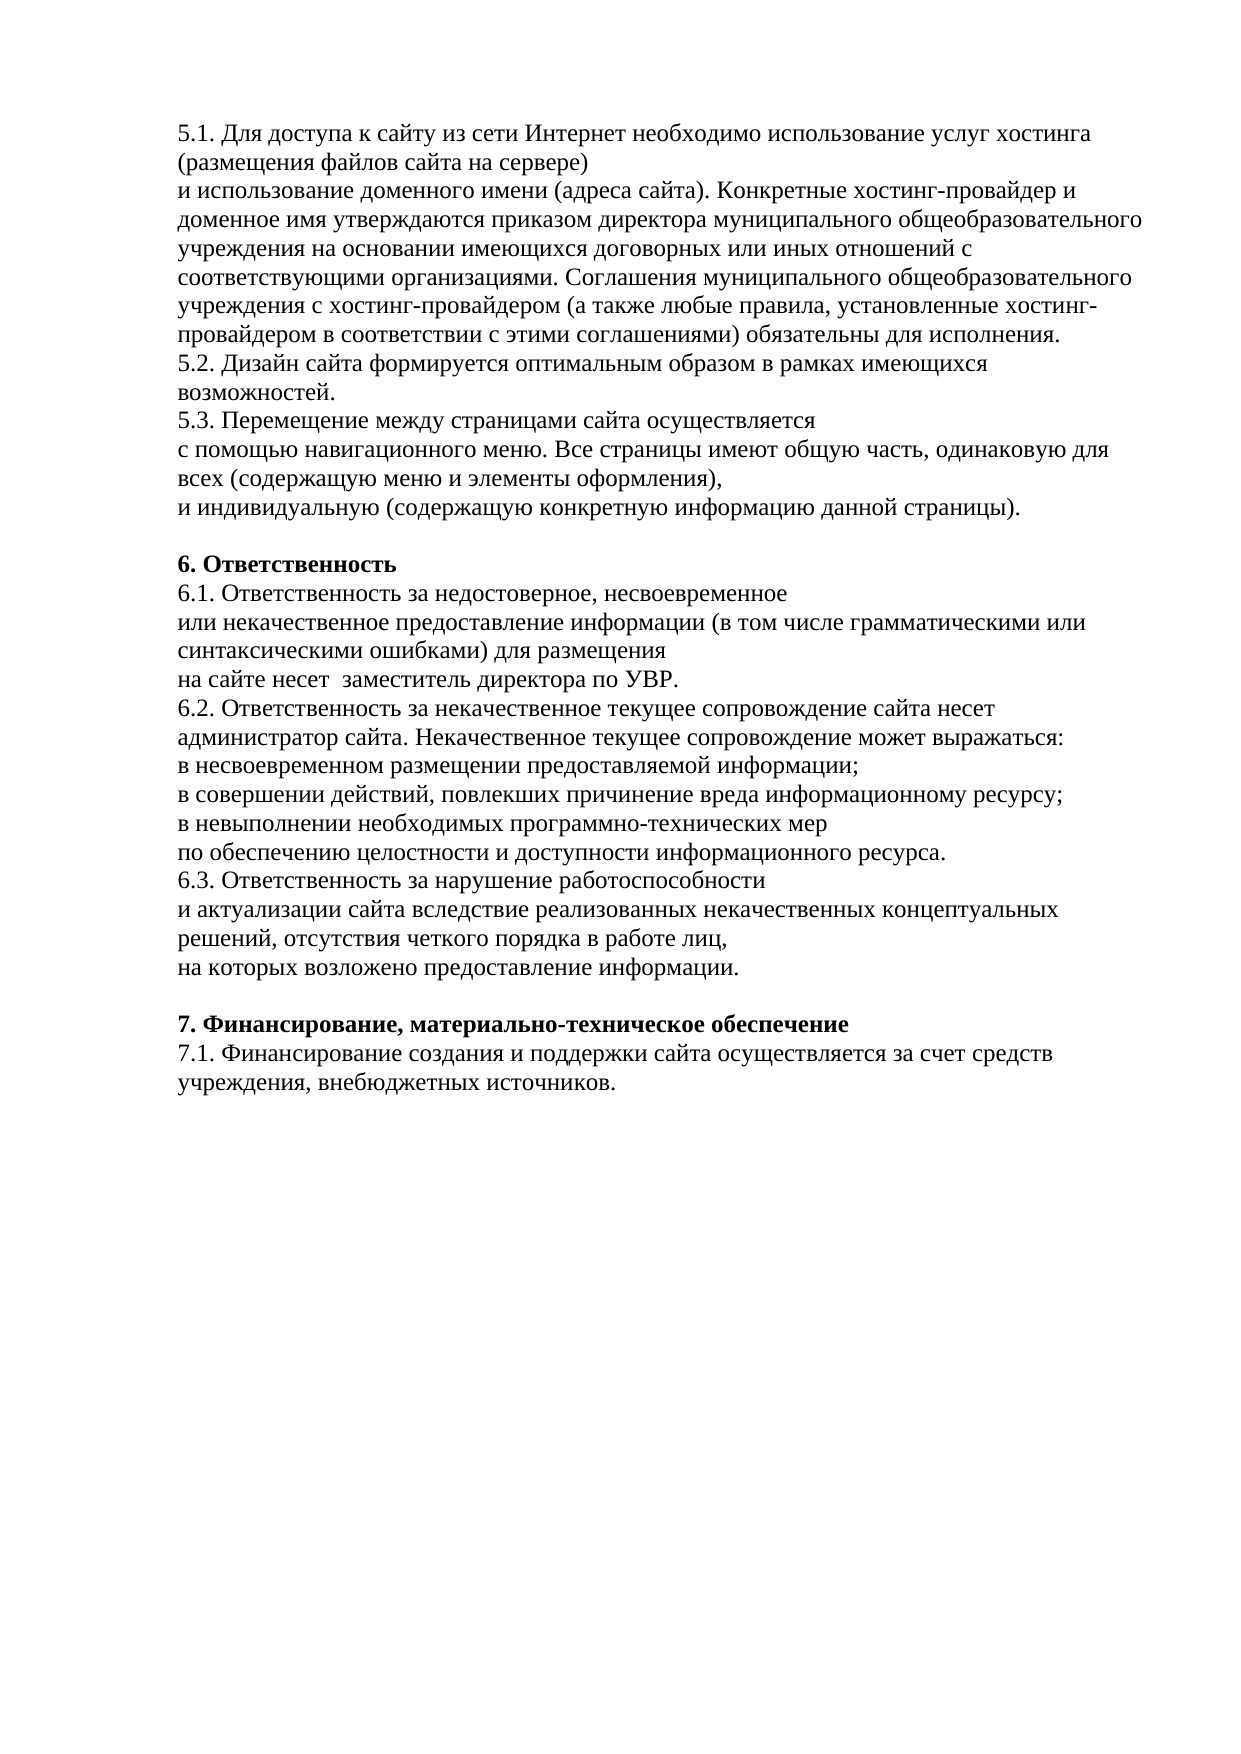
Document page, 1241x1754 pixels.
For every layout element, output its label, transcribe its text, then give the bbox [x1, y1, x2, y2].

text 6.1. Ответственность за недостоверное, несвоевременное или некачественное предоставление информации (в том числе грамматическими или синтаксическими ошибками) для размещения на сайте несет заместитель директора по УВР. [177, 578, 1152, 693]
text в невыполнении необходимых программно-технических мер по обеспечению целостности и доступности информационного ресурса. [177, 808, 1152, 866]
text 6.2. Ответственность за некачественное текущее сопровождение сайта несет администратор сайта. Некачественное текущее сопровождение может выражаться: [177, 693, 1152, 751]
text 5.3. Перемещение между страницами сайта осуществляется с помощью навигационного меню. Все страницы имеют общую часть, одинаковую для всех (содержащую меню и элементы оформления), и индивидуальную (содержащую конкретную информацию данной страницы). [177, 406, 1152, 521]
text в несвоевременном размещении предоставляемой информации; [177, 751, 1152, 779]
text 7. Финансирование, материально-техническое обеспечение [177, 1009, 1152, 1038]
text 6. Ответственность [177, 549, 1152, 578]
text 5.1. Для доступа к сайту из сети Интернет необходимо использование услуг хостинга (размещения файлов сайта на сервере) и использование доменного имени (адреса сайта). Конкретные хостинг-провайдер и доменное имя утверждаются приказом директора муниципального общеобразовательного учреждения на основании имеющихся договорных или иных отношений с соответствующими организациями. Соглашения муниципального общеобразовательного учреждения с хостинг-провайдером (а также любые правила, установленные хостинг-провайдером в соответствии с этими соглашениями) обязательны для исполнения. [177, 118, 1152, 348]
text 6.3. Ответственность за нарушение работоспособности и актуализации сайта вследствие реализованных некачественных концептуальных решений, отсутствия четкого порядка в работе лиц, на которых возложено предоставление информации. [177, 866, 1152, 981]
text в совершении действий, повлекших причинение вреда информационному ресурсу; [177, 779, 1152, 808]
text 7.1. Финансирование создания и поддержки сайта осуществляется за счет средств учреждения, внебюджетных источников. [177, 1038, 1152, 1096]
text 5.2. Дизайн сайта формируется оптимальным образом в рамках имеющихся возможностей. [177, 348, 1152, 406]
